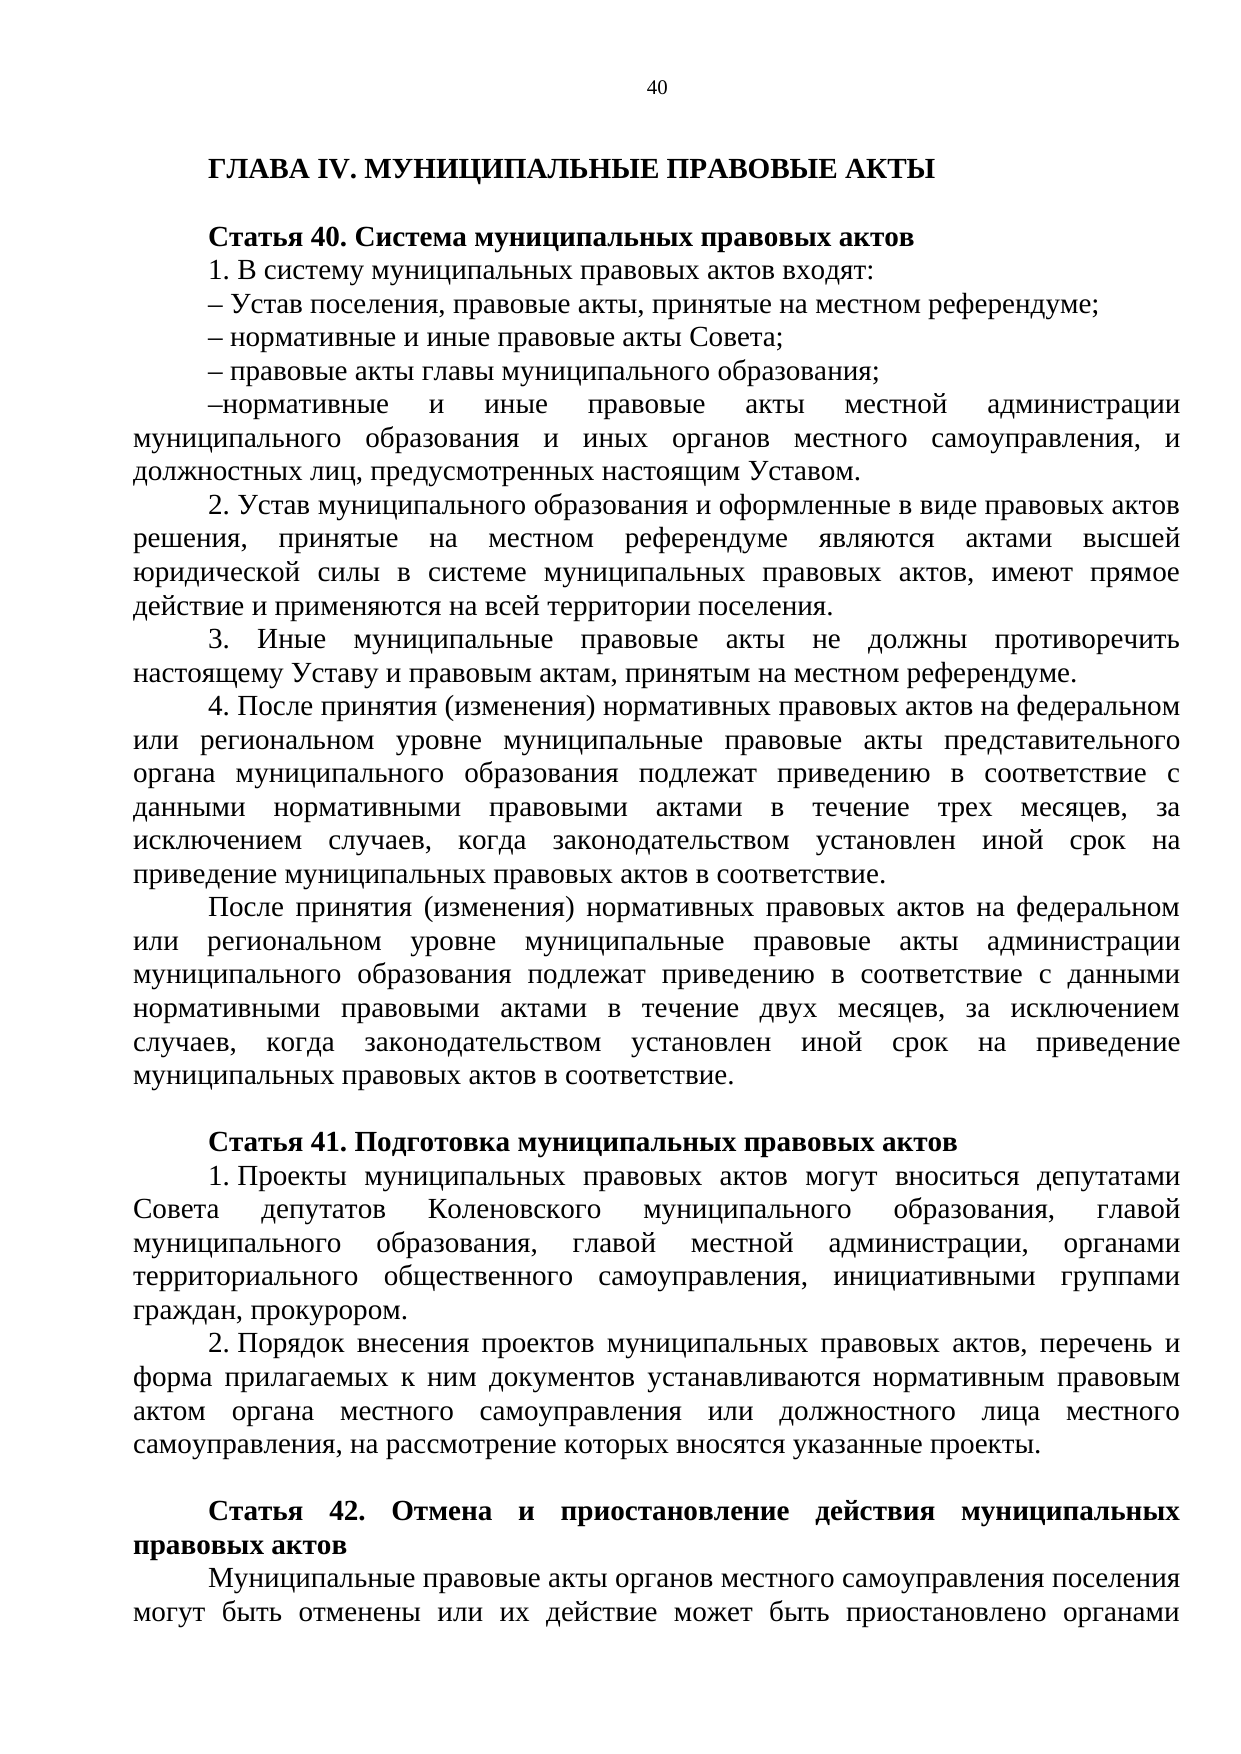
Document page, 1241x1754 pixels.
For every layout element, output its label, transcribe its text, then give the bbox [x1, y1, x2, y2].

text – нормативные и иные правовые акты Совета; [133, 319, 1181, 353]
text 1. В систему муниципальных правовых актов входят: [133, 252, 1181, 286]
text Статья 41. Подготовка муниципальных правовых актов [133, 1124, 1181, 1158]
text После принятия (изменения) нормативных правовых актов на федеральном или региональном уровне муниципальные правовые акты администрации муниципального образования подлежат приведению в соответствие с данными нормативными правовыми актами в течение двух месяцев, за исключением случаев, когда законодательством установлен иной срок на приведение муниципальных правовых актов в соответствие. [133, 889, 1181, 1091]
text –нормативные и иные правовые акты местной администрации муниципального образования и иных органов местного самоуправления, и должностных лиц, предусмотренных настоящим Уставом. [133, 386, 1181, 487]
text Статья 40. Система муниципальных правовых актов [133, 219, 1181, 252]
text 2. Устав муниципального образования и оформленные в виде правовых актов решения, принятые на местном референдуме являются актами высшей юридической силы в системе муниципальных правовых актов, имеют прямое действие и применяются на всей территории поселения. [133, 487, 1181, 621]
text – правовые акты главы муниципального образования; [133, 353, 1181, 386]
text 1. Проекты муниципальных правовых актов могут вноситься депутатами Совета депутатов Коленовского муниципального образования, главой муниципального образования, главой местной администрации, органами территориального общественного самоуправления, инициативными группами граждан, прокурором. [133, 1158, 1181, 1326]
text 4. После принятия (изменения) нормативных правовых актов на федеральном или региональном уровне муниципальные правовые акты представительного органа муниципального образования подлежат приведению в соответствие с данными нормативными правовыми актами в течение трех месяцев, за исключением случаев, когда законодательством установлен иной срок на приведение муниципальных правовых актов в соответствие. [133, 688, 1181, 889]
text Статья 42. Отмена и приостановление действия муниципальных правовых актов [133, 1493, 1181, 1560]
text ГЛАВА IV. МУНИЦИПАЛЬНЫЕ ПРАВОВЫЕ АКТЫ [133, 152, 1181, 185]
text 2. Порядок внесения проектов муниципальных правовых актов, перечень и форма прилагаемых к ним документов устанавливаются нормативным правовым актом органа местного самоуправления или должностного лица местного самоуправления, на рассмотрение которых вносятся указанные проекты. [133, 1326, 1181, 1460]
text 3. Иные муниципальные правовые акты не должны противоречить настоящему Уставу и правовым актам, принятым на местном референдуме. [133, 621, 1181, 688]
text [133, 1560, 1181, 1627]
text – Устав поселения, правовые акты, принятые на местном референдуме; [133, 286, 1181, 319]
